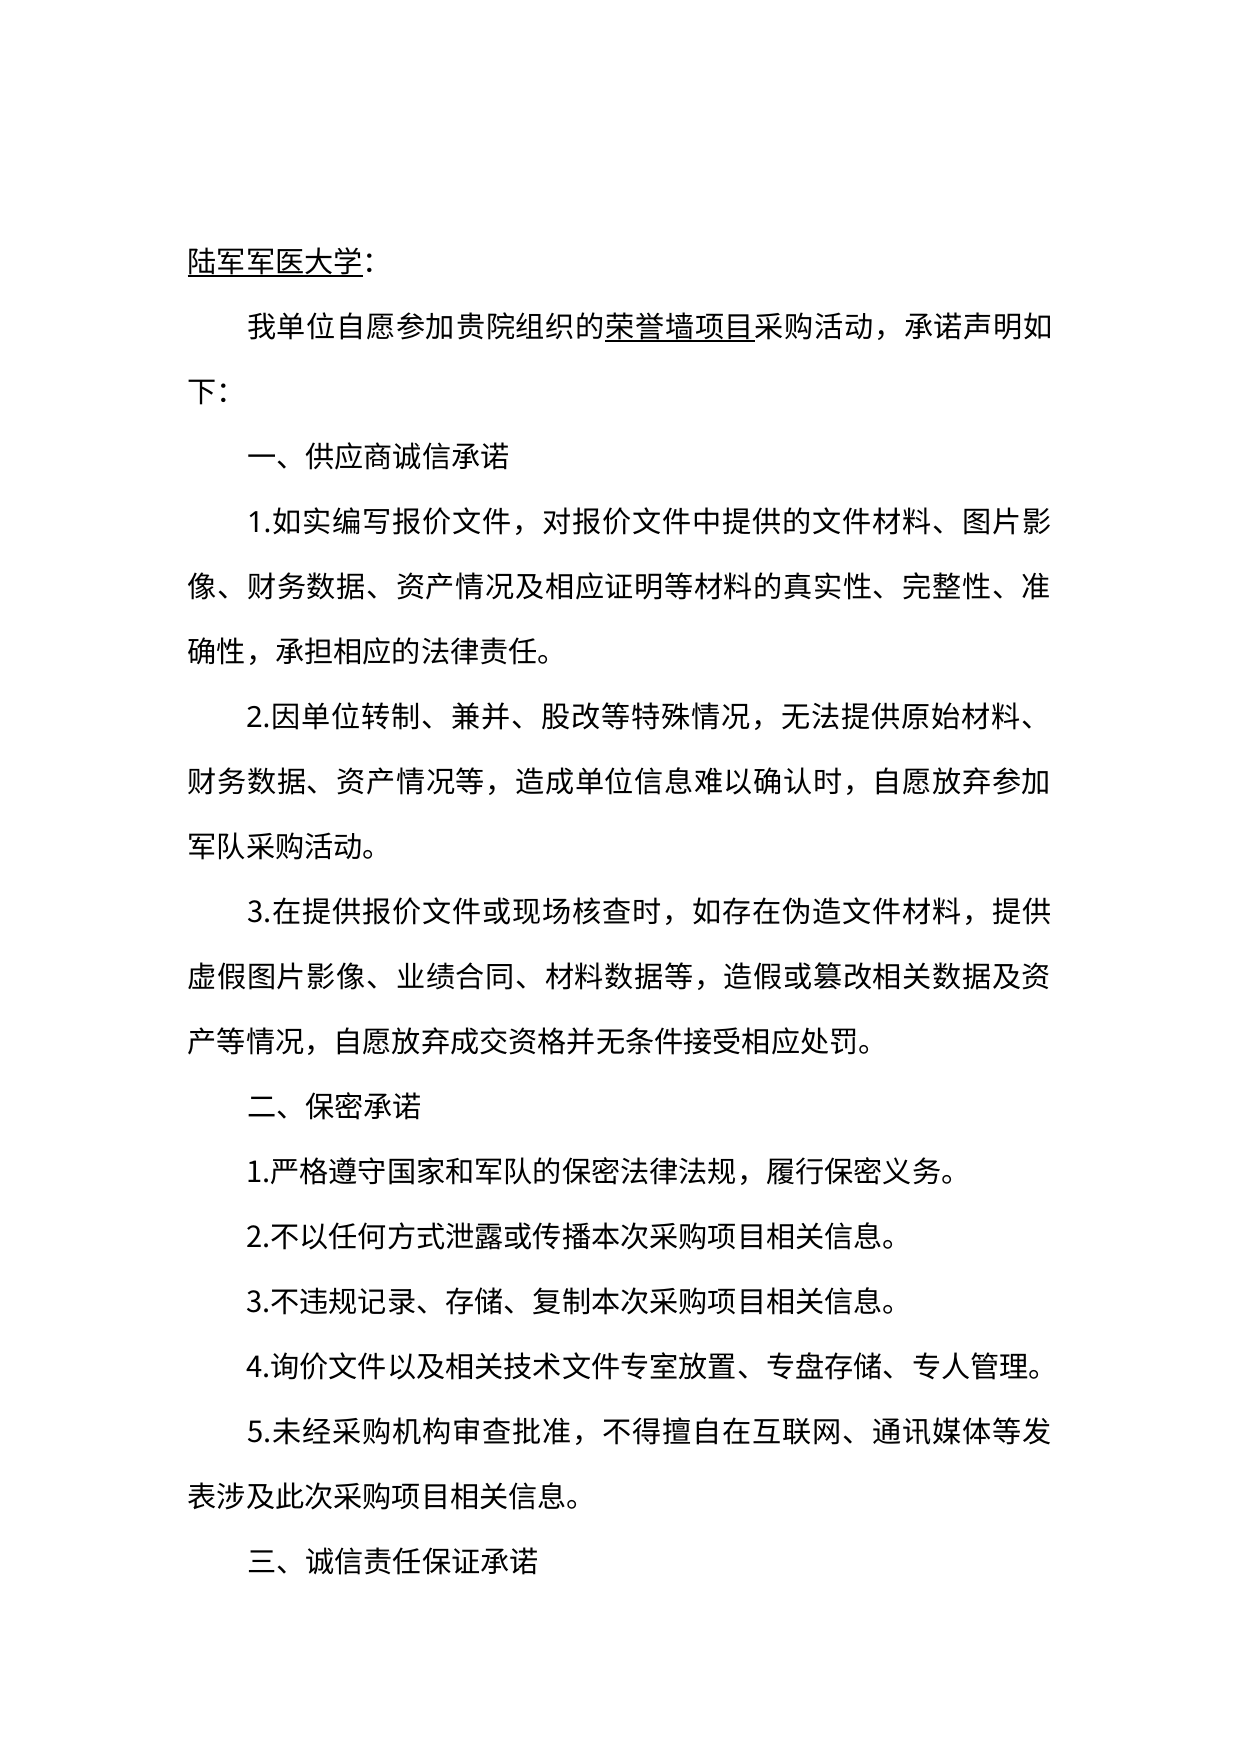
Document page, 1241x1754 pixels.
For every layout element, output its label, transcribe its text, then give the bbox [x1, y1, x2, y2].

text 2.因单位转制、兼并、股改等特殊情况，无法提供原始材料、财务数据、资产情况等，造成单位信息难以确认时，自愿放弃参加军队采购活动。 [187, 682, 1053, 877]
text 1.严格遵守国家和军队的保密法律法规，履行保密义务。 [187, 1137, 1053, 1202]
text 三、诚信责任保证承诺 [187, 1527, 1053, 1592]
text 5.未经采购机构审查批准，不得擅自在互联网、通讯媒体等发表涉及此次采购项目相关信息。 [187, 1397, 1053, 1527]
text 陆军军医大学： [187, 227, 1053, 292]
text 3.不违规记录、存储、复制本次采购项目相关信息。 [187, 1267, 1053, 1332]
text 二、保密承诺 [187, 1072, 1053, 1137]
text 1.如实编写报价文件，对报价文件中提供的文件材料、图片影像、财务数据、资产情况及相应证明等材料的真实性、完整性、准确性，承担相应的法律责任。 [187, 487, 1053, 682]
text 我单位自愿参加贵院组织的荣誉墙项目采购活动，承诺声明如下： [187, 292, 1053, 422]
text 2.不以任何方式泄露或传播本次采购项目相关信息。 [187, 1202, 1053, 1267]
text 一、供应商诚信承诺 [187, 422, 1053, 487]
text 4.询价文件以及相关技术文件专室放置、专盘存储、专人管理。 [187, 1332, 1053, 1397]
text 3.在提供报价文件或现场核查时，如存在伪造文件材料，提供虚假图片影像、业绩合同、材料数据等，造假或篡改相关数据及资产等情况，自愿放弃成交资格并无条件接受相应处罚。 [187, 877, 1053, 1072]
